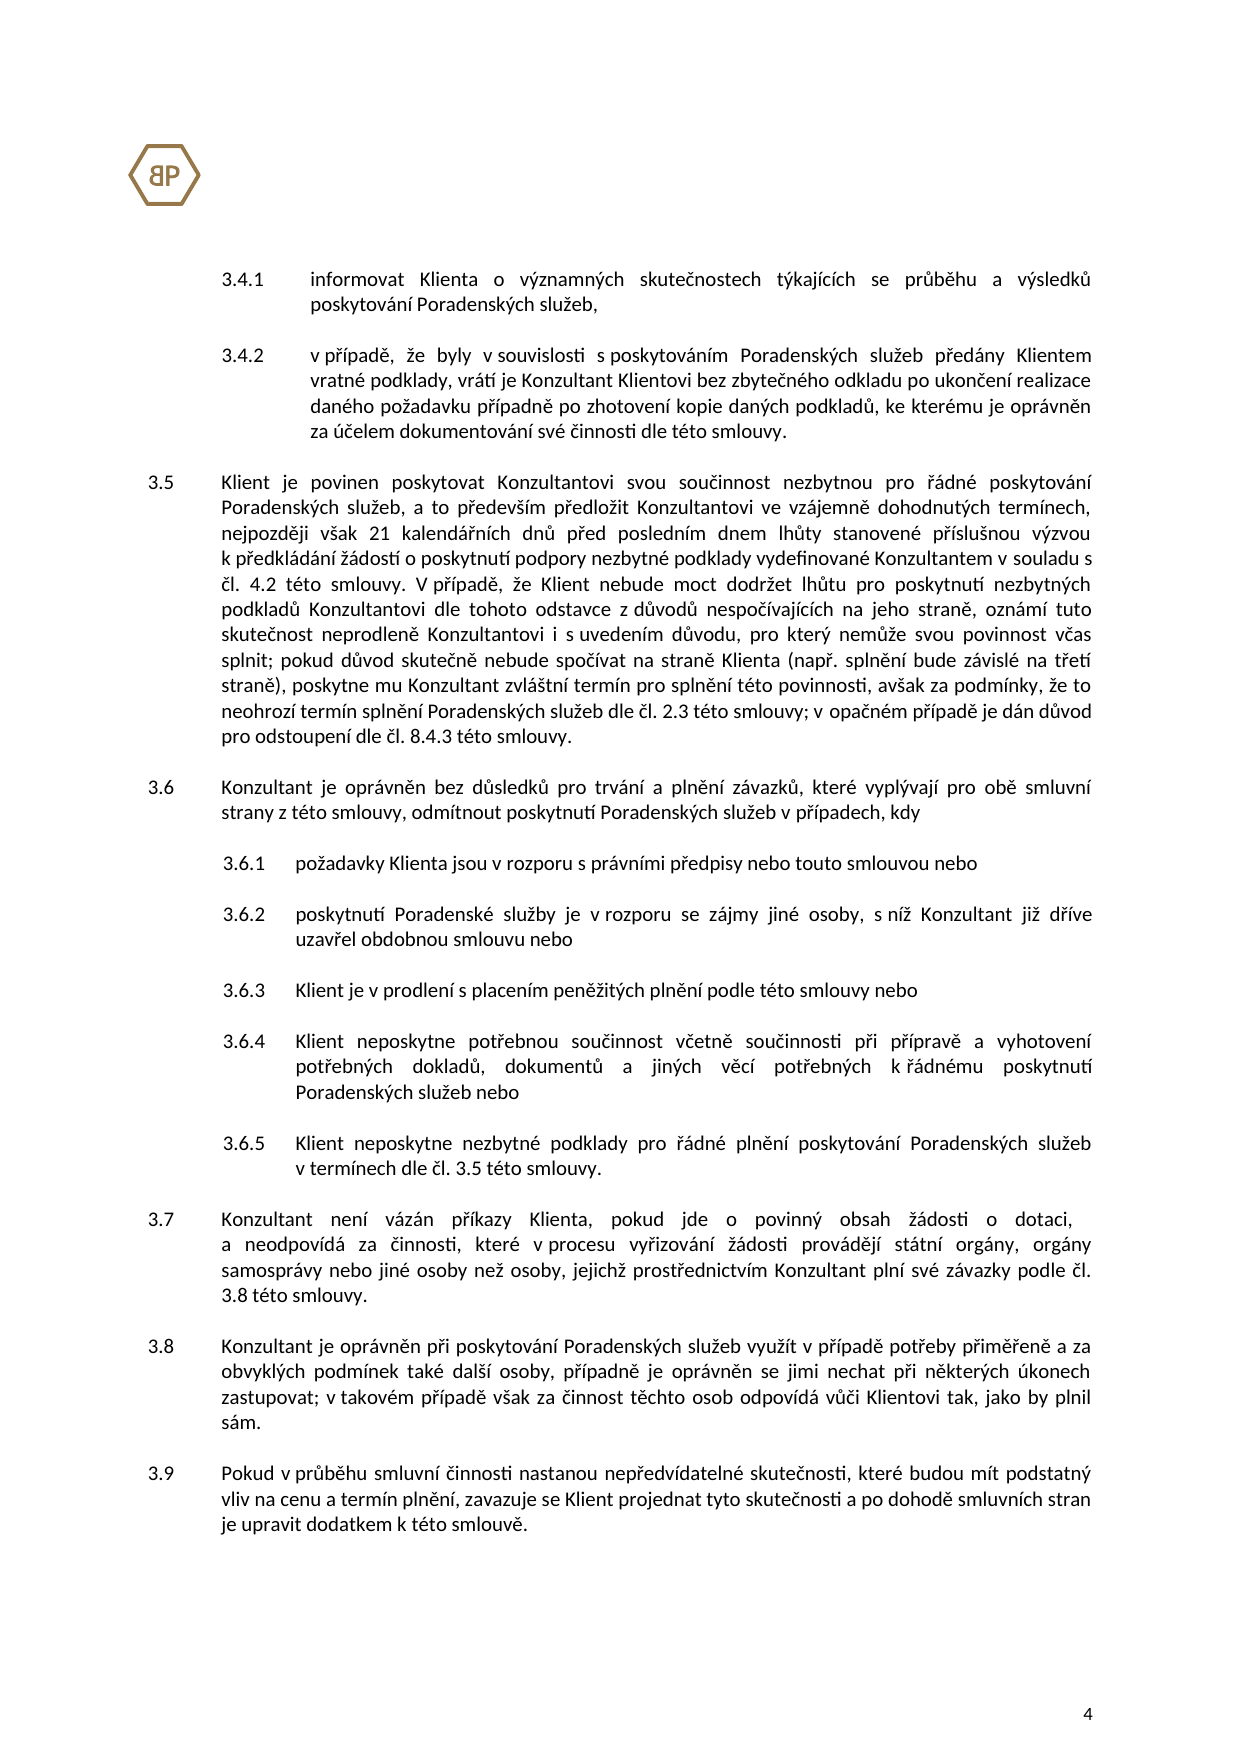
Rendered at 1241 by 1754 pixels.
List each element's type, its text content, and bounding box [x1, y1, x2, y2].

text 3.4.2 v případě, že byly v souvislosti s poskytováním Poradenských služeb předány Klientem vratné podklady, vrátí je Konzultant Klientovi bez zbytečného odkladu po ukončení realizace daného požadavku případně po zhotovení kopie daných podkladů, ke kterému je oprávněn za účelem dokumentování své činnosti dle této smlouvy. [221, 342, 1092, 444]
text 3.7 Konzultant není vázán příkazy Klienta, pokud jde o povinný obsah žádosti o dotaci, a neodpovídá za činnosti, které v procesu vyřizování žádosti provádějí státní orgány, orgány samosprávy nebo jiné osoby než osoby, jejichž prostřednictvím Konzultant plní své závazky podle čl. 3.8 této smlouvy. [148, 1206, 1092, 1308]
text 3.6.3 Klient je v prodlení s placením peněžitých plnění podle této smlouvy nebo [223, 977, 1092, 1003]
text 3.9 Pokud v průběhu smluvní činnosti nastanou nepředvídatelné skutečnosti, které budou mít podstatný vliv na cenu a termín plnění, zavazuje se Klient projednat tyto skutečnosti a po dohodě smluvních stran je upravit dodatkem k této smlouvě. [148, 1460, 1092, 1537]
picture [128, 144, 201, 206]
text 3.5 Klient je povinen poskytovat Konzultantovi svou součinnost nezbytnou pro řádné poskytování Poradenských služeb, a to především předložit Konzultantovi ve vzájemně dohodnutých termínech, nejpozději však 21 kalendářních dnů před posledním dnem lhůty stanovené příslušnou výzvou k předkládání žádostí o poskytnutí podpory nezbytné podklady vydefinované Konzultantem v souladu s čl. 4.2 této smlouvy. V případě, že Klient nebude moct dodržet lhůtu pro poskytnutí nezbytných podkladů Konzultantovi dle tohoto odstavce z důvodů nespočívajících na jeho straně, oznámí tuto skutečnost neprodleně Konzultantovi i s uvedením důvodu, pro který nemůže svou povinnost včas splnit; pokud důvod skutečně nebude spočívat na straně Klienta (např. splnění bude závislé na třetí straně), poskytne mu Konzultant zvláštní termín pro splnění této povinnosti, avšak za podmínky, že to neohrozí termín splnění Poradenských služeb dle čl. 2.3 této smlouvy; v opačném případě je dán důvod pro odstoupení dle čl. 8.4.3 této smlouvy. [148, 469, 1092, 749]
text 3.6 Konzultant je oprávněn bez důsledků pro trvání a plnění závazků, které vyplývají pro obě smluvní strany z této smlouvy, odmítnout poskytnutí Poradenských služeb v případech, kdy [148, 774, 1092, 825]
text 3.6.1 požadavky Klienta jsou v rozporu s právními předpisy nebo touto smlouvou nebo [223, 850, 1092, 876]
text 3.6.2 poskytnutí Poradenské služby je v rozporu se zájmy jiné osoby, s níž Konzultant již dříve uzavřel obdobnou smlouvu nebo [223, 901, 1092, 952]
text 3.4.1 informovat Klienta o významných skutečnostech týkajících se průběhu a výsledků poskytování Poradenských služeb, [221, 266, 1092, 317]
text 3.8 Konzultant je oprávněn při poskytování Poradenských služeb využít v případě potřeby přiměřeně a za obvyklých podmínek také další osoby, případně je oprávněn se jimi nechat při některých úkonech zastupovat; v takovém případě však za činnost těchto osob odpovídá vůči Klientovi tak, jako by plnil sám. [148, 1333, 1092, 1435]
text 3.6.5 Klient neposkytne nezbytné podklady pro řádné plnění poskytování Poradenských služeb v termínech dle čl. 3.5 této smlouvy. [223, 1130, 1092, 1181]
text 3.6.4 Klient neposkytne potřebnou součinnost včetně součinnosti při přípravě a vyhotovení potřebných dokladů, dokumentů a jiných věcí potřebných k řádnému poskytnutí Poradenských služeb nebo [223, 1028, 1092, 1104]
